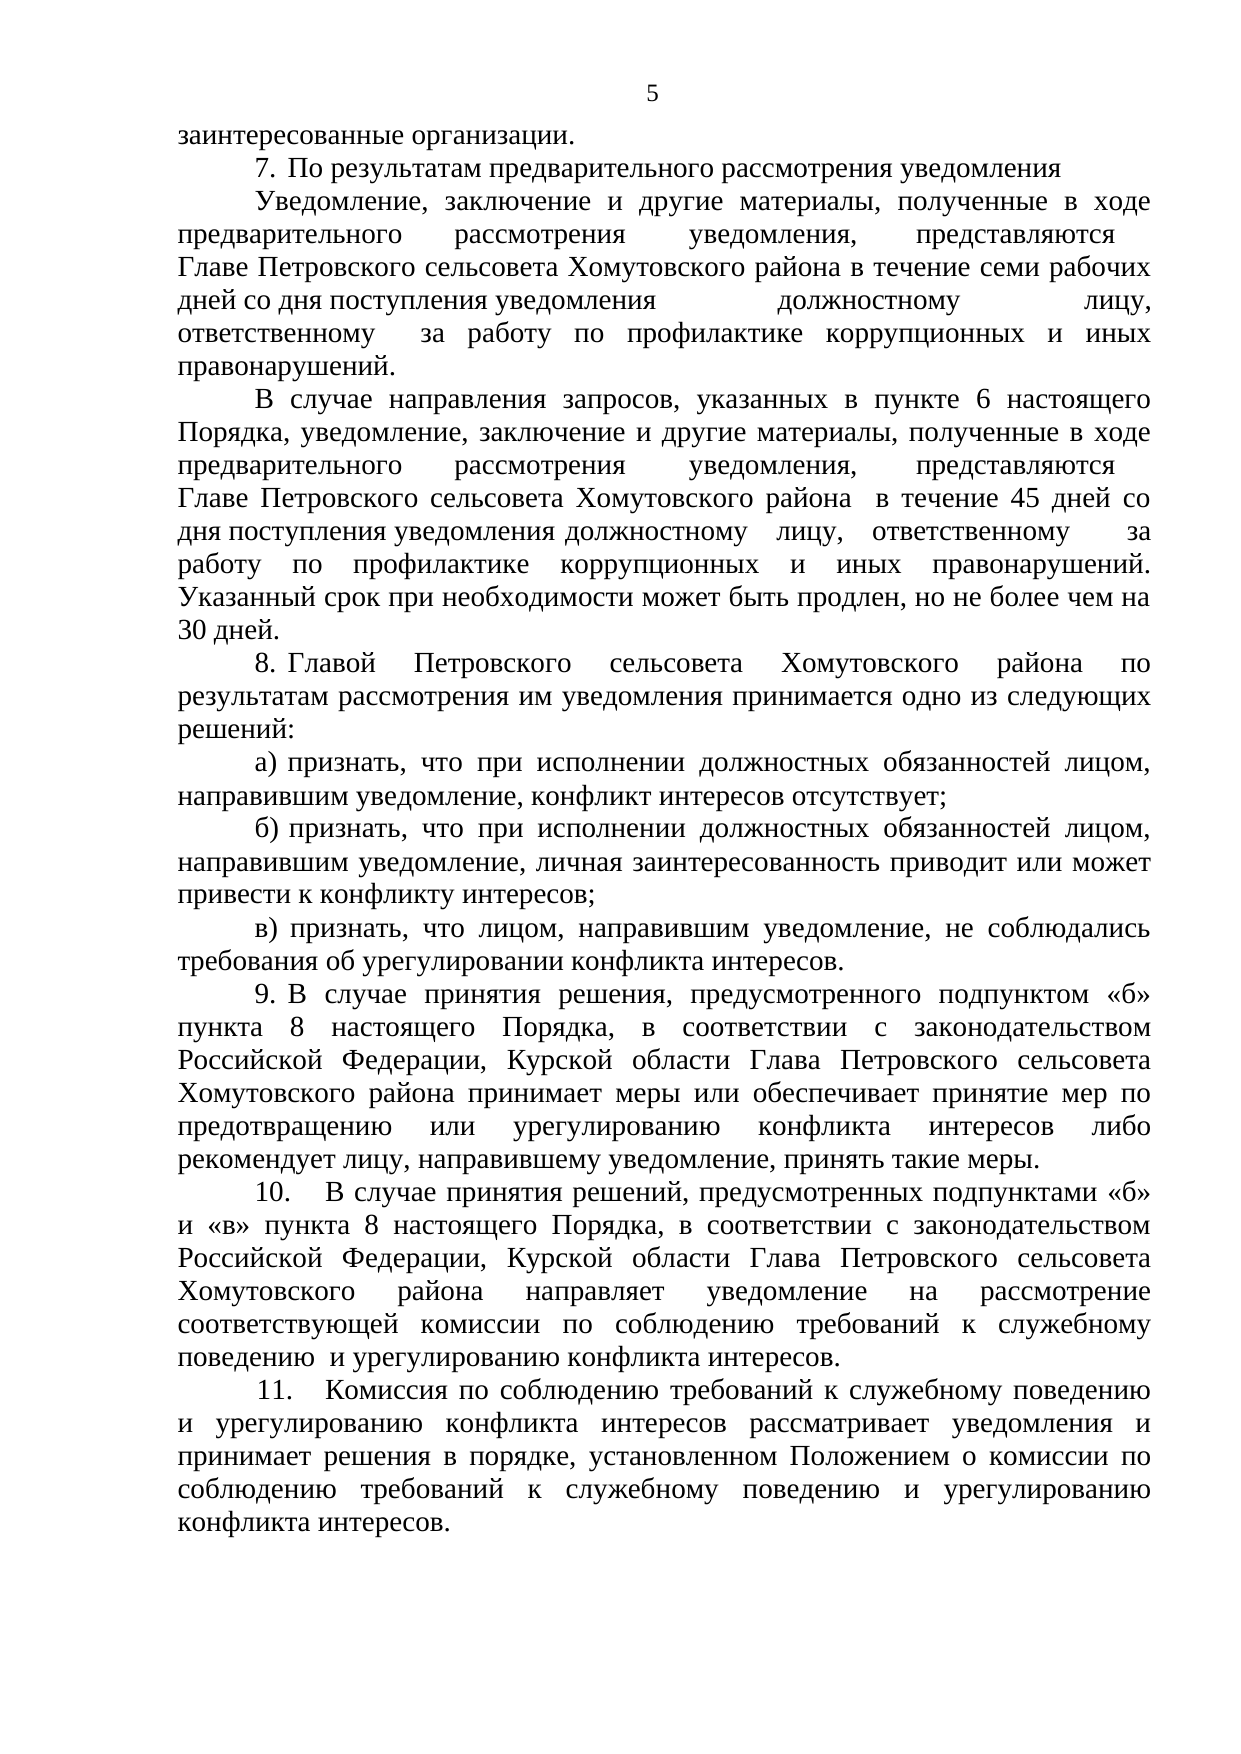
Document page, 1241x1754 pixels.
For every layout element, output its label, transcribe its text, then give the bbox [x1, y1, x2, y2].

list Главой Петровского сельсовета Хомутовского района по результатам рассмотрения им уведомления принимается одно из следующих решений: [177, 646, 1152, 746]
text а) признать, что при исполнении должностных обязанностей лицом, направившим уведомление, конфликт интересов отсутствует; [177, 746, 1152, 812]
text Уведомление, заключение и другие материалы, полученные в ходе предварительного рассмотрения уведомления, представляются [177, 184, 1152, 250]
list В случае принятия решений, предусмотренных подпунктами «б» и «в» пункта 8 настоящего Порядка, в соответствии с законодательством Российской Федерации, Курской области Глава Петровского сельсовета Хомутовского района направляет уведомление на рассмотрение соответствующей комиссии по соблюдению требований к служебному поведению и урегулированию конфликта интересов. [177, 1175, 1152, 1373]
text в) признать, что лицом, направившим уведомление, не соблюдались требования об урегулировании конфликта интересов. [177, 911, 1152, 977]
list По результатам предварительного рассмотрения уведомления [177, 151, 1152, 184]
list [177, 118, 1152, 151]
text Главе Петровского сельсовета Хомутовского района в течение 45 дней со дня поступления уведомления должностному лицу, ответственному за работу по профилактике коррупционных и иных правонарушений. Указанный срок при необходимости может быть продлен, но не более чем на 30 дней. [177, 481, 1152, 646]
list В случае принятия решения, предусмотренного подпунктом «б» пункта 8 настоящего Порядка, в соответствии с законодательством Российской Федерации, Курской области Глава Петровского сельсовета Хомутовского района принимает меры или обеспечивает принятие мер по предотвращению или урегулированию конфликта интересов либо рекомендует лицу, направившему уведомление, принять такие меры. [177, 977, 1152, 1175]
list Комиссия по соблюдению требований к служебному поведению и урегулированию конфликта интересов рассматривает уведомления и принимает решения в порядке, установленном Положением о комиссии по соблюдению требований к служебному поведению и урегулированию конфликта интересов. [177, 1373, 1152, 1538]
text б) признать, что при исполнении должностных обязанностей лицом, направившим уведомление, личная заинтересованность приводит или может привести к конфликту интересов; [177, 812, 1152, 911]
text Главе Петровского сельсовета Хомутовского района в течение семи рабочих дней со дня поступления уведомления должностному лицу, ответственному за работу по профилактике коррупционных и иных правонарушений. [177, 250, 1152, 382]
text В случае направления запросов, указанных в пункте 6 настоящего Порядка, уведомление, заключение и другие материалы, полученные в ходе предварительного рассмотрения уведомления, представляются [177, 382, 1152, 481]
